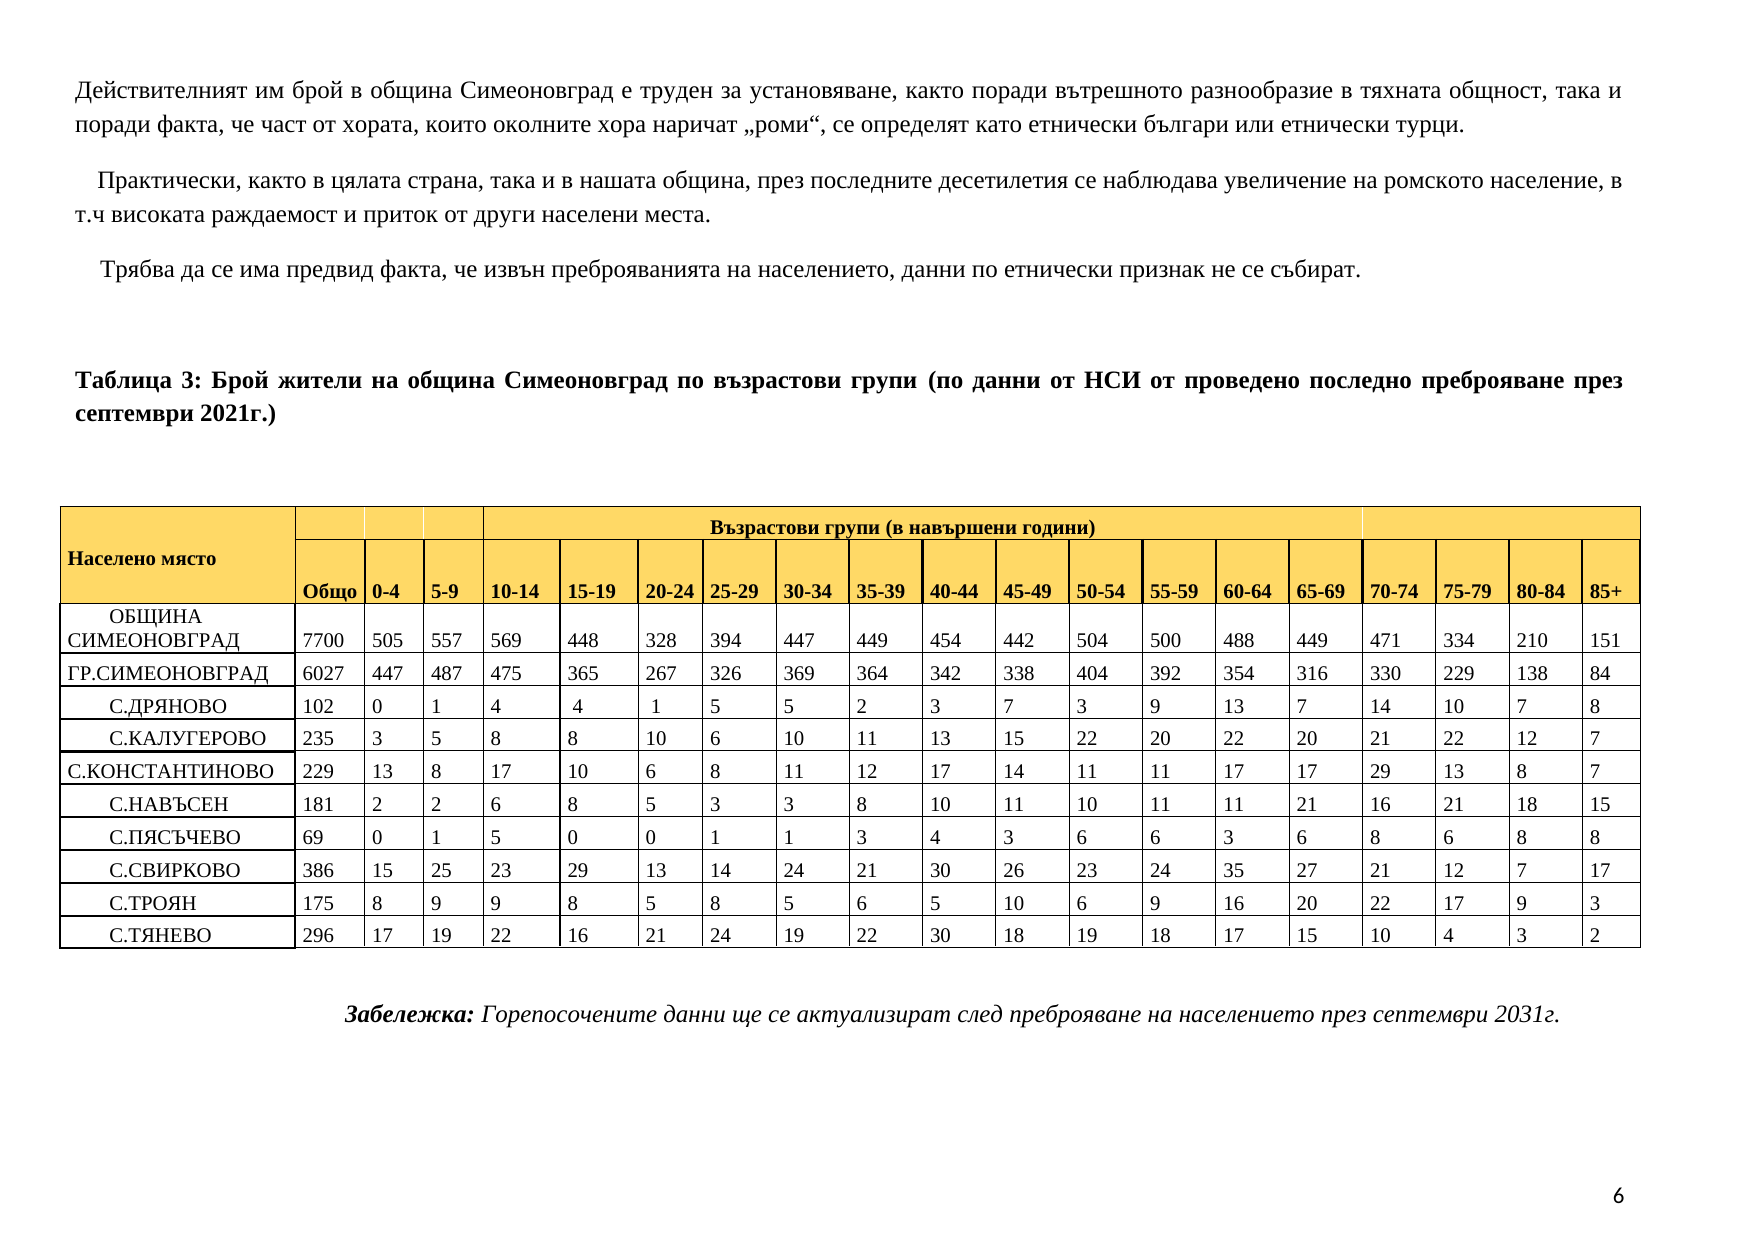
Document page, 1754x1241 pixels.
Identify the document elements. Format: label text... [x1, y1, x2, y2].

table_cell 8 [1583, 686, 1640, 718]
table_cell 13 [1436, 751, 1509, 783]
table_cell 3 [703, 784, 776, 816]
table_cell 11 [1143, 784, 1215, 816]
table_cell 8 [561, 883, 638, 914]
table_cell 10 [1363, 916, 1436, 947]
table_cell 0 [365, 686, 423, 718]
table_cell [777, 540, 848, 570]
table_cell 10 [1070, 784, 1142, 816]
table_cell 10 [639, 719, 702, 750]
table_cell 3 [850, 817, 922, 849]
table_cell 35 [1216, 850, 1289, 882]
table_cell 7700 [296, 604, 364, 652]
table_cell 11 [1070, 751, 1142, 783]
table_cell 7 [996, 686, 1069, 718]
table_cell 25-29 [704, 570, 775, 603]
table_cell 13 [923, 719, 995, 750]
table_cell 13 [1216, 686, 1289, 718]
table_cell 20 [1143, 719, 1215, 750]
table_header [1363, 507, 1436, 539]
table_cell 4 [1436, 916, 1509, 947]
table_cell 9 [1143, 883, 1215, 914]
table_cell 13 [365, 751, 423, 783]
table_cell С.ДРЯНОВО [61, 687, 294, 718]
table_cell 22 [1363, 883, 1435, 914]
table_header [61, 507, 295, 539]
table_cell 5 [639, 784, 702, 816]
table_cell 22 [483, 916, 560, 947]
table_cell 22 [849, 916, 922, 947]
table_cell 2 [424, 784, 483, 816]
table_header [424, 507, 483, 539]
table_cell 7 [1583, 751, 1640, 783]
table_cell 21 [1436, 784, 1509, 816]
table_cell 21 [850, 850, 922, 882]
table_cell 448 [561, 604, 638, 652]
table_cell 19 [1069, 916, 1142, 947]
table_cell [1290, 540, 1361, 570]
table_cell 8 [1510, 817, 1582, 849]
table_cell 11 [996, 784, 1069, 816]
table_cell 30-34 [777, 570, 848, 603]
table_cell С.НАВЪСЕН [61, 785, 294, 816]
table_cell 5-9 [425, 570, 483, 603]
table_cell С.ПЯСЪЧЕВО [61, 818, 294, 849]
table_cell 9 [1143, 686, 1215, 718]
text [75, 75, 1624, 138]
table_cell 3 [1216, 817, 1289, 849]
table_cell 5 [484, 817, 559, 849]
table_cell 475 [484, 653, 559, 685]
table_cell 8 [1510, 751, 1582, 783]
table_cell 1 [777, 817, 849, 849]
table_cell 12 [1510, 719, 1582, 750]
table_cell 10-14 [484, 570, 559, 603]
table_cell 14 [1363, 686, 1435, 718]
table_cell 45-49 [997, 570, 1068, 603]
table_cell 488 [1216, 604, 1289, 652]
table_header [365, 507, 423, 539]
table_cell 55-59 [1144, 570, 1215, 603]
table_cell 392 [1143, 653, 1215, 685]
table_cell 8 [850, 784, 922, 816]
table_cell 9 [1510, 883, 1582, 914]
table_header [1289, 507, 1362, 539]
table_cell 3 [365, 719, 423, 750]
table_header [296, 507, 364, 539]
table_cell 17 [1436, 883, 1509, 914]
table_cell [704, 540, 775, 570]
table_cell 70-74 [1364, 570, 1435, 603]
table_cell С.КАЛУГЕРОВО [61, 720, 294, 750]
table_cell 17 [484, 751, 559, 783]
table_cell 12 [850, 751, 922, 783]
table_cell ГР.СИМЕОНОВГРАД [61, 654, 294, 685]
table_cell 8 [561, 784, 638, 816]
table_cell 6 [703, 719, 776, 750]
table_cell 3 [777, 784, 849, 816]
table_cell 151 [1583, 604, 1640, 652]
table_cell 449 [1290, 604, 1362, 652]
table_cell 16 [560, 916, 638, 947]
table_cell 60-64 [1217, 570, 1288, 603]
table_cell 316 [1290, 653, 1362, 685]
table_cell 229 [1436, 653, 1509, 685]
table_header [638, 507, 703, 539]
table_cell 14 [996, 751, 1069, 783]
table_cell 4 [561, 686, 638, 718]
table_cell 15 [365, 850, 423, 882]
text Таблица 3: Брой жители на община Симеоновград по възрастови групи (по данни от НСИ от проведено последно преброяване през септември 2021г.) [75, 365, 1624, 427]
table_cell 10 [561, 751, 638, 783]
table_cell 449 [850, 604, 922, 652]
table_cell 11 [1143, 751, 1215, 783]
table_cell 5 [923, 883, 995, 914]
table_cell 22 [1216, 719, 1289, 750]
table_cell 0-4 [366, 570, 423, 603]
text Забележка: Горепосочените данни ще се актуализират след преброяване на населението през септември 2031г. [75, 999, 1624, 1028]
table_cell 26 [996, 850, 1069, 882]
table_cell 16 [1363, 784, 1435, 816]
table_cell ОБЩИНА СИМЕОНОВГРАД [61, 604, 294, 652]
table_cell 365 [561, 653, 638, 685]
table_cell [850, 540, 921, 570]
table_cell 454 [923, 604, 995, 652]
table_cell 504 [1070, 604, 1142, 652]
table_cell 8 [484, 719, 559, 750]
table_cell 175 [296, 883, 364, 914]
table_cell 557 [424, 604, 483, 652]
table_cell 12 [1436, 850, 1509, 882]
table_cell 15 [1289, 916, 1362, 947]
table_cell 65-69 [1290, 570, 1361, 603]
table_cell 17 [1583, 850, 1640, 882]
table_cell 16 [1216, 883, 1289, 914]
table_cell 447 [777, 604, 849, 652]
text Практически, както в цялата страна, така и в нашата община, през последните десетилетия се наблюдава увеличение на ромското население, в т.ч високата раждаемост и приток от други населени места. [75, 165, 1624, 228]
table_cell 6 [1436, 817, 1509, 849]
table_cell 18 [1510, 784, 1582, 816]
table_cell 3 [996, 817, 1069, 849]
table_cell 29 [1363, 751, 1435, 783]
table_cell 1 [424, 686, 483, 718]
table_cell 8 [703, 751, 776, 783]
table_cell 471 [1363, 604, 1435, 652]
table_cell [1070, 540, 1141, 570]
table_cell 0 [639, 817, 702, 849]
table_cell 30 [923, 916, 996, 947]
table_cell 18 [996, 916, 1069, 947]
table_cell 2 [1582, 916, 1640, 947]
table_cell 267 [639, 653, 702, 685]
table_cell 25 [424, 850, 483, 882]
table_cell 4 [923, 817, 995, 849]
table_cell 505 [365, 604, 423, 652]
table_cell 23 [484, 850, 559, 882]
table_cell 386 [296, 850, 364, 882]
table_cell 330 [1363, 653, 1435, 685]
table_cell 447 [365, 653, 423, 685]
table_header Възрастови групи (в навършени години) [703, 507, 1216, 539]
table_cell Общо [296, 570, 364, 603]
table_cell 5 [703, 686, 776, 718]
table_cell 10 [777, 719, 849, 750]
table_cell 8 [1363, 817, 1435, 849]
table_cell 9 [424, 883, 483, 914]
table_cell 1 [424, 817, 483, 849]
table_cell 22 [1070, 719, 1142, 750]
table_cell 10 [923, 784, 995, 816]
table_cell [561, 540, 637, 570]
table_header [1582, 507, 1640, 539]
table_cell 50-54 [1070, 570, 1141, 603]
table_cell 24 [1143, 850, 1215, 882]
table_cell 338 [996, 653, 1069, 685]
table_cell 569 [484, 604, 559, 652]
table_cell 442 [996, 604, 1069, 652]
table_cell 354 [1216, 653, 1289, 685]
table_cell 21 [1363, 719, 1435, 750]
table_cell 2 [850, 686, 922, 718]
table_cell 6027 [296, 653, 364, 685]
table_cell [1583, 540, 1639, 570]
table_cell 5 [777, 686, 849, 718]
table_cell 17 [365, 916, 423, 947]
table_cell 21 [638, 916, 703, 947]
table_cell 487 [424, 653, 483, 685]
table_cell 6 [1070, 883, 1142, 914]
table_cell [366, 540, 423, 570]
table_header [1436, 507, 1509, 539]
table_cell [924, 540, 995, 570]
table_cell 6 [1070, 817, 1142, 849]
table_cell 15 [1583, 784, 1640, 816]
table_cell 181 [296, 784, 364, 816]
table_cell 17 [923, 751, 995, 783]
table_header [484, 507, 560, 539]
table_cell 18 [1143, 916, 1216, 947]
table_cell 326 [703, 653, 776, 685]
table_cell С.ТРОЯН [61, 884, 294, 914]
table_cell 17 [1216, 751, 1289, 783]
table_cell 13 [639, 850, 702, 882]
table_cell [1510, 540, 1581, 570]
table_cell 6 [850, 883, 922, 914]
table_cell [1144, 540, 1215, 570]
table_cell 500 [1143, 604, 1215, 652]
table_cell 8 [365, 883, 423, 914]
table_cell 20 [1290, 883, 1362, 914]
table_header [560, 507, 638, 539]
table_cell 1 [639, 686, 702, 718]
table_cell 6 [1143, 817, 1215, 849]
text Трябва да се има предвид факта, че извън преброяванията на населението, данни по етнически признак не се събират. [75, 254, 1624, 283]
table_cell [296, 540, 364, 570]
table_cell С.КОНСТАНТИНОВО [61, 753, 294, 783]
table_cell 80-84 [1510, 570, 1581, 603]
table_cell С.СВИРКОВО [61, 851, 294, 882]
table_cell 2 [365, 784, 423, 816]
table_cell [484, 540, 559, 570]
table_cell 7 [1510, 850, 1582, 882]
table_cell 5 [639, 883, 702, 914]
table_cell 8 [424, 751, 483, 783]
table_cell 210 [1510, 604, 1582, 652]
table_cell 364 [850, 653, 922, 685]
table_cell 10 [996, 883, 1069, 914]
table_cell 8 [1583, 817, 1640, 849]
table_cell 11 [1216, 784, 1289, 816]
table_cell 40-44 [924, 570, 995, 603]
table_cell 85+ [1583, 570, 1639, 603]
table_cell [1437, 540, 1508, 570]
table_cell 69 [296, 817, 364, 849]
table_cell 17 [1216, 916, 1289, 947]
table_cell 20-24 [639, 570, 702, 603]
table_cell 6 [484, 784, 559, 816]
table_cell 17 [1290, 751, 1362, 783]
table_cell 4 [484, 686, 559, 718]
table_cell 334 [1436, 604, 1509, 652]
table_cell 0 [365, 817, 423, 849]
table_cell 9 [484, 883, 559, 914]
table_cell 29 [561, 850, 638, 882]
table_cell 19 [776, 916, 849, 947]
table_cell [425, 540, 483, 570]
table_cell 296 [296, 916, 364, 947]
table_cell [1364, 540, 1435, 570]
table_cell 14 [703, 850, 776, 882]
table_cell 102 [296, 686, 364, 718]
table_header [1216, 507, 1289, 539]
table_cell 10 [1436, 686, 1509, 718]
table_cell 342 [923, 653, 995, 685]
table_cell [997, 540, 1068, 570]
table_cell 229 [296, 751, 364, 783]
table_cell 35-39 [850, 570, 921, 603]
table_cell 84 [1583, 653, 1640, 685]
table_cell Населено място [61, 539, 295, 570]
table_cell 3 [1070, 686, 1142, 718]
table_cell 11 [777, 751, 849, 783]
table_header [1509, 507, 1582, 539]
table_cell 27 [1290, 850, 1362, 882]
table_cell 11 [850, 719, 922, 750]
table_cell С.ТЯНЕВО [61, 917, 294, 947]
table_cell 24 [703, 916, 776, 947]
table_cell 0 [561, 817, 638, 849]
table_cell 15 [996, 719, 1069, 750]
table_cell 3 [923, 686, 995, 718]
table_cell 21 [1363, 850, 1435, 882]
table_cell 5 [777, 883, 849, 914]
table_cell 8 [561, 719, 638, 750]
table_cell 404 [1070, 653, 1142, 685]
table_cell 7 [1583, 719, 1640, 750]
table_cell 138 [1510, 653, 1582, 685]
table_cell 6 [1290, 817, 1362, 849]
table_cell 22 [1436, 719, 1509, 750]
table_cell 23 [1070, 850, 1142, 882]
table_cell [1217, 540, 1288, 570]
table_cell 328 [639, 604, 702, 652]
table_cell 19 [424, 916, 483, 947]
table_cell 7 [1290, 686, 1362, 718]
table_cell 235 [296, 719, 364, 750]
table_cell 5 [424, 719, 483, 750]
table_cell 394 [703, 604, 776, 652]
table_cell [61, 570, 295, 603]
table_cell 369 [777, 653, 849, 685]
table_cell [639, 540, 702, 570]
table_cell 3 [1583, 883, 1640, 914]
table_cell 75-79 [1437, 570, 1508, 603]
table_cell 1 [703, 817, 776, 849]
table_cell 20 [1290, 719, 1362, 750]
table_cell 15-19 [561, 570, 637, 603]
table_cell 3 [1509, 916, 1582, 947]
table_cell 7 [1510, 686, 1582, 718]
table_cell 24 [777, 850, 849, 882]
table_cell 21 [1290, 784, 1362, 816]
table_cell 30 [923, 850, 995, 882]
table_cell 8 [703, 883, 776, 914]
table_cell 6 [639, 751, 702, 783]
